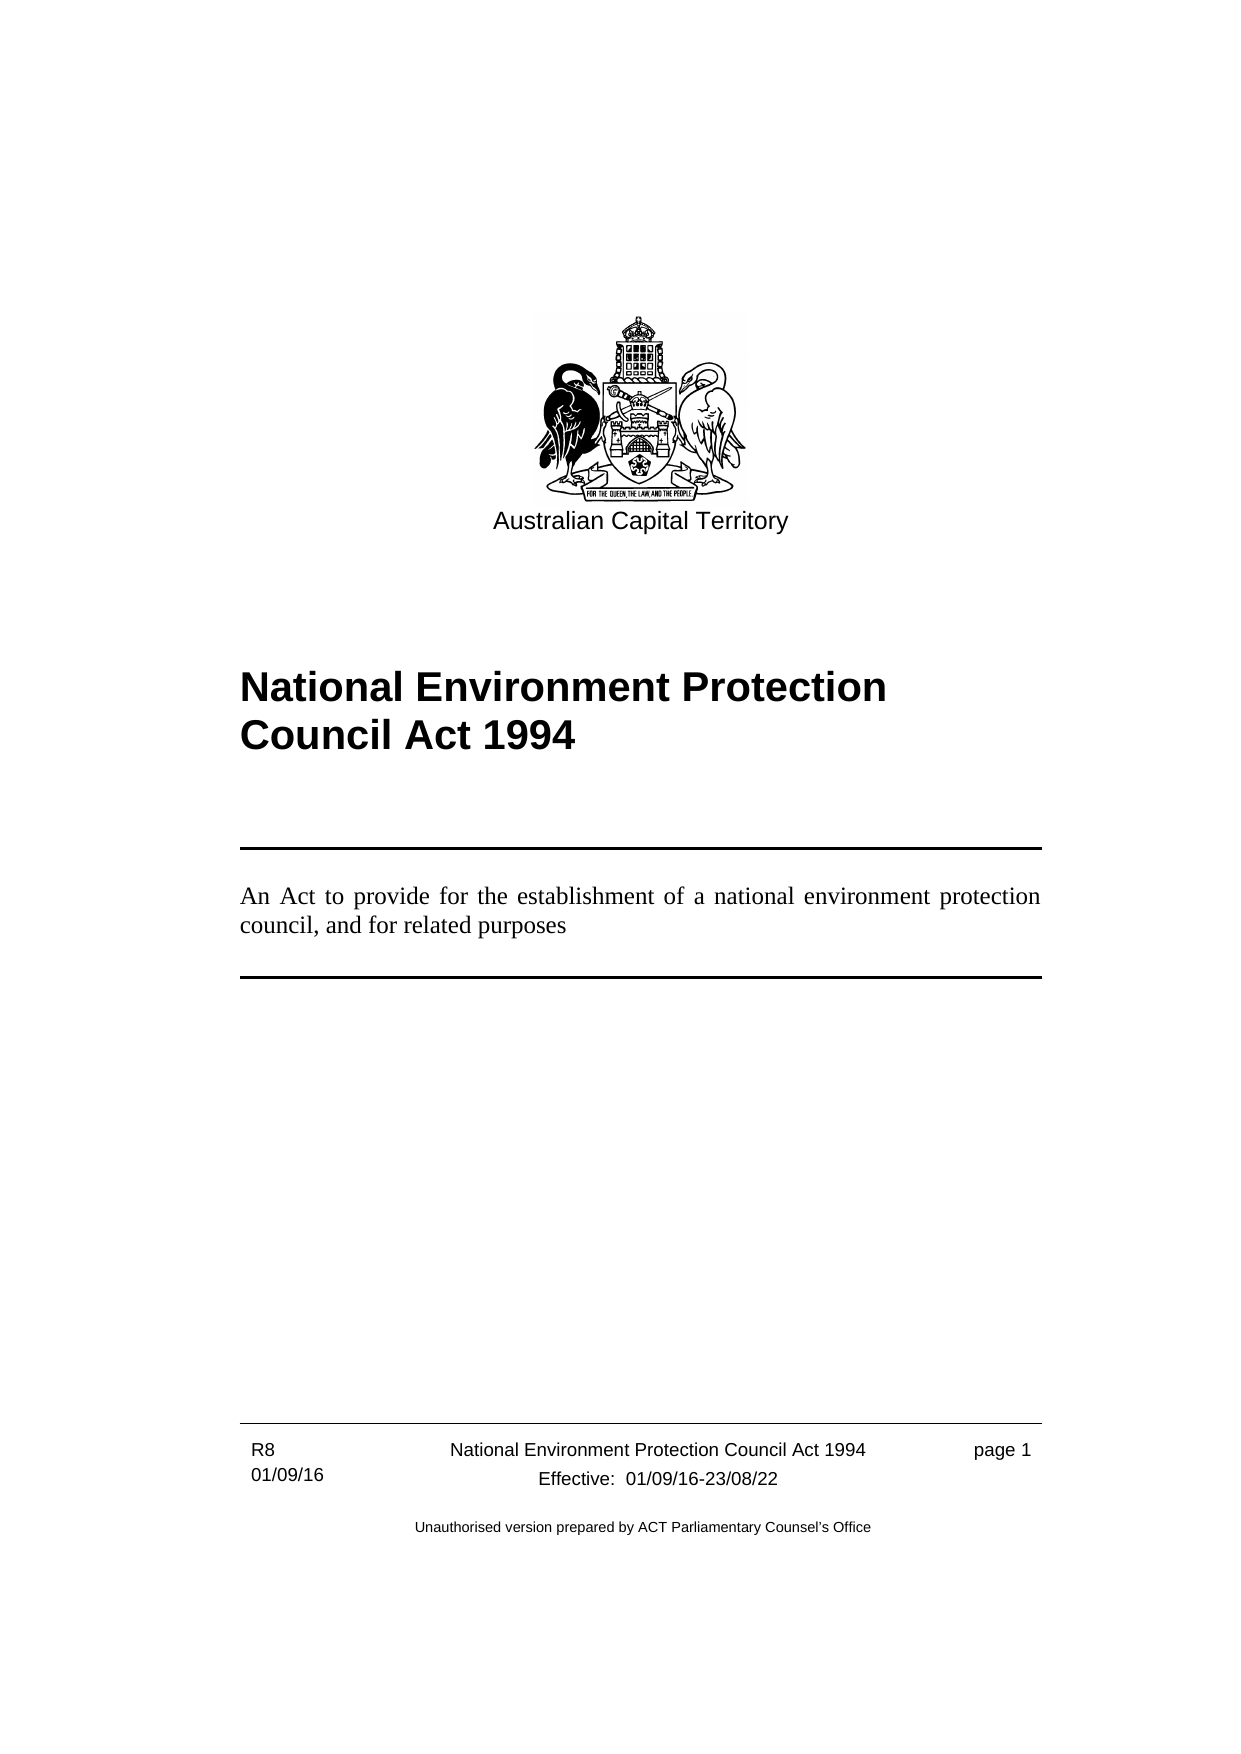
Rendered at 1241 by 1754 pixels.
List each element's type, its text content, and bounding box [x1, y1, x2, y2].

text National Environment Protection Council Act 1994 [239, 662, 1042, 758]
picture [531, 312, 751, 507]
title An Act to provide for the establishment of a national environment protection council, and for related purposes [239, 881, 1042, 938]
text Australian Capital Territory [239, 506, 1042, 535]
